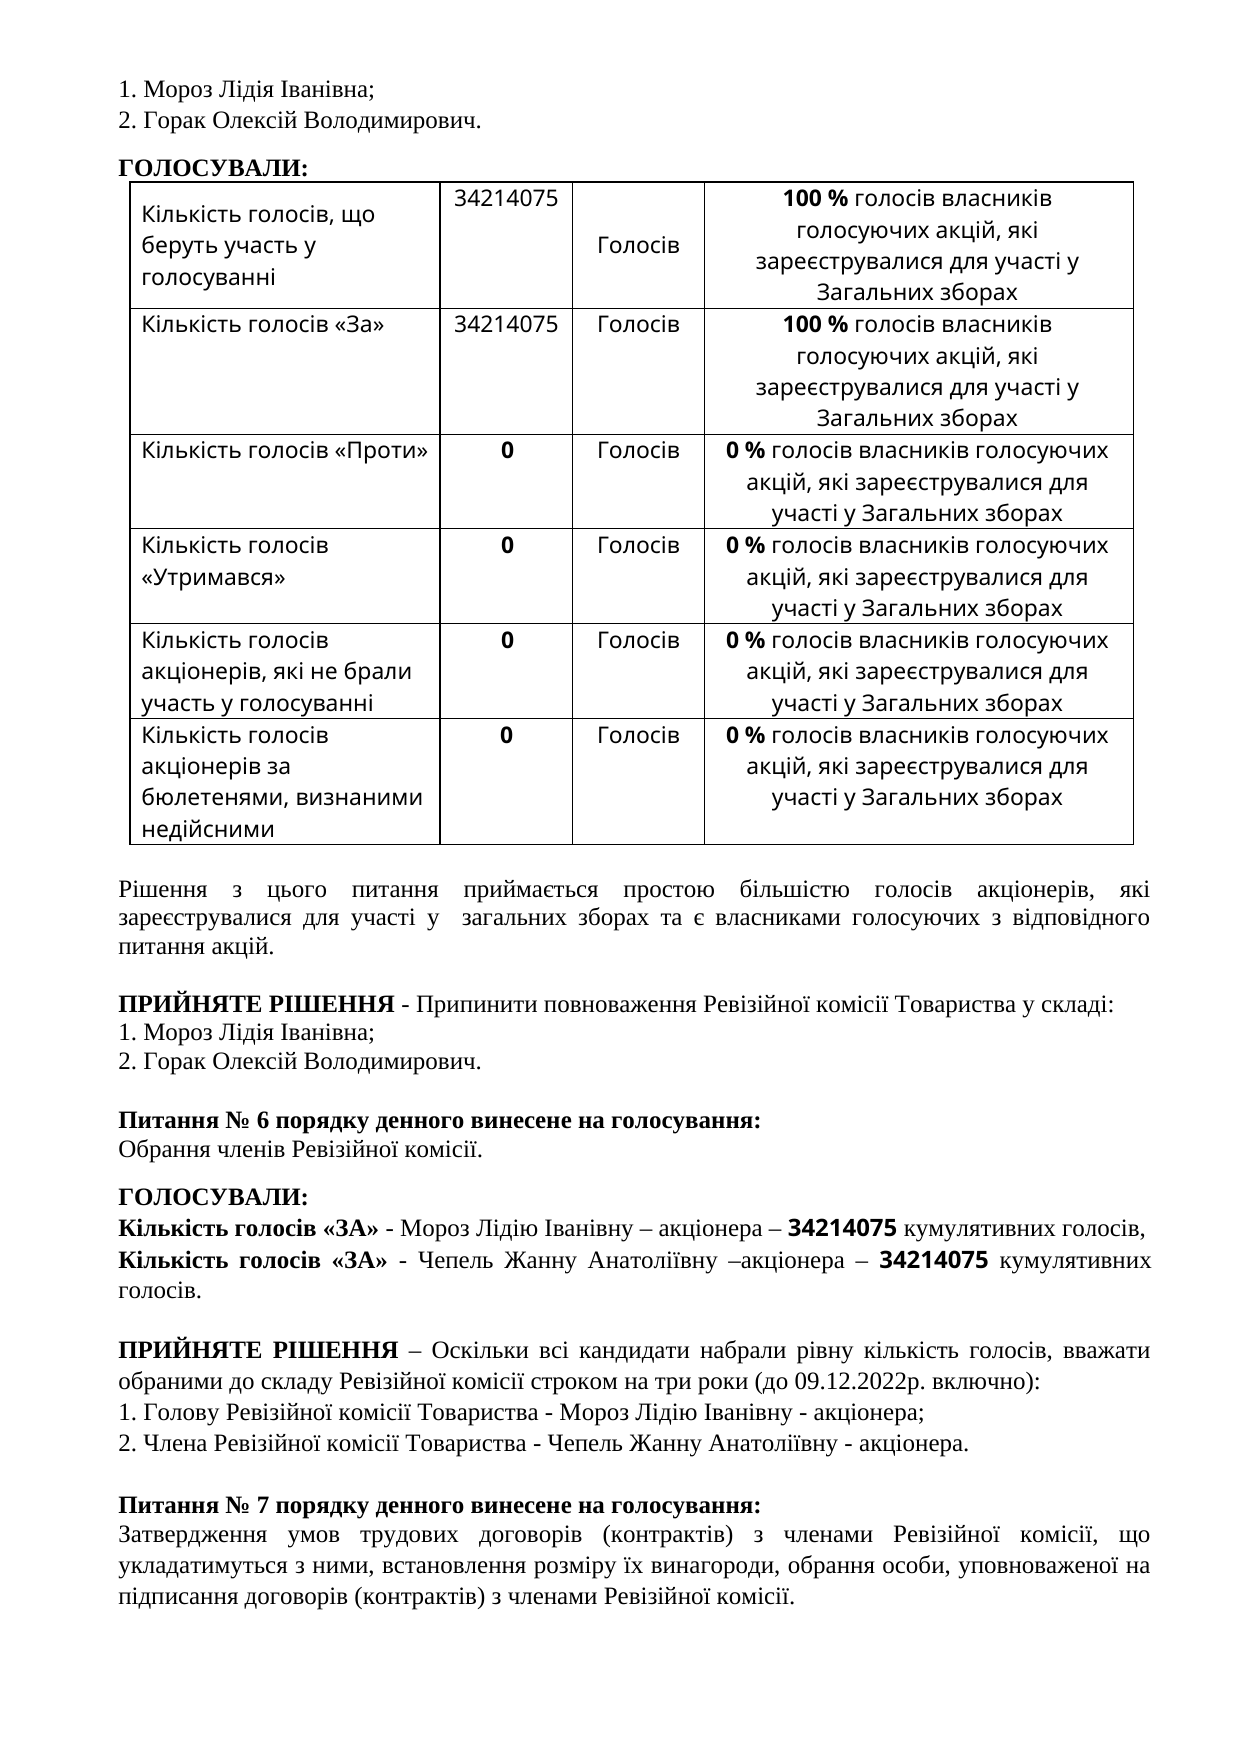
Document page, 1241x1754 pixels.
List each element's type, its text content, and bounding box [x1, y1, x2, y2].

table_cell 0 [441, 435, 572, 528]
table_cell Голосів [573, 529, 704, 623]
text ПРИЙНЯТЕ РІШЕННЯ – Оскільки всі кандидати набрали рівну кількість голосів, вважати обраними до складу Ревізійної комісії строком на три роки (до 09.12.2022р. включно): [118, 1335, 1152, 1395]
table_cell 0 [441, 529, 572, 623]
table_cell 100 % голосів власників голосуючих акцій, які зареєструвалися для участі у Загальних зборах [705, 309, 1133, 433]
text Обрання членів Ревізійної комісії. [118, 1134, 1152, 1163]
table_cell 0 % голосів власників голосуючих акцій, які зареєструвалися для участі у Загальних зборах [705, 529, 1133, 623]
text ПРИЙНЯТЕ РІШЕННЯ - Припинити повноваження Ревізійної комісії Товариства у складі: [118, 989, 1152, 1017]
table_cell 0 [441, 719, 572, 844]
text Питання № 6 порядку денного винесене на голосування: [118, 1105, 1152, 1134]
table_cell Кількість голосів «Утримався» [131, 529, 439, 623]
table_cell Кількість голосів акціонерів, які не брали участь у голосуванні [131, 624, 439, 718]
table_header Голосів [573, 183, 704, 307]
text ГОЛОСУВАЛИ: [118, 153, 1152, 181]
table_cell 0 [441, 624, 572, 718]
text 2. Горак Олексій Володимирович. [118, 105, 1152, 134]
table_cell 34214075 [441, 309, 572, 433]
text 2. Члена Ревізійної комісії Товариства - Чепель Жанну Анатоліївну - акціонера. [118, 1428, 1152, 1457]
table_cell Голосів [573, 719, 704, 844]
text Питання № 7 порядку денного винесене на голосування: [118, 1491, 1152, 1519]
table_header 34214075 [441, 183, 572, 307]
text 1. Мороз Лідія Іванівна; [118, 1017, 1152, 1046]
text 1. Мороз Лідія Іванівна; [118, 74, 1152, 103]
table_cell Кількість голосів акціонерів за бюлетенями, визнаними недійсними [131, 719, 439, 844]
table_cell Кількість голосів «За» [131, 309, 439, 433]
table_header 100 % голосів власників голосуючих акцій, які зареєструвалися для участі у Загальних зборах [705, 183, 1133, 307]
text Кількість голосів «ЗА» - Мороз Лідію Іванівну – акціонера – 34214075 кумулятивних голосів, [118, 1210, 1152, 1243]
table_cell 0 % голосів власників голосуючих акцій, які зареєструвалися для участі у Загальних зборах [705, 624, 1133, 718]
text Рішення з цього питання приймається простою більшістю голосів акціонерів, які зареєструвалися для участі у загальних зборах та є власниками голосуючих з відповідного питання акцій. [118, 874, 1152, 960]
text ГОЛОСУВАЛИ: [118, 1182, 1152, 1210]
table_cell Голосів [573, 309, 704, 433]
table_cell Голосів [573, 435, 704, 528]
table_cell Голосів [573, 624, 704, 718]
text Кількість голосів «ЗА» - Чепель Жанну Анатоліївну –акціонера – 34214075 кумулятивних голосів. [118, 1243, 1152, 1304]
table_header Кількість голосів, що беруть участь у голосуванні [131, 183, 439, 307]
text 1. Голову Ревізійної комісії Товариства - Мороз Лідію Іванівну - акціонера; [118, 1397, 1152, 1426]
text 2. Горак Олексій Володимирович. [118, 1046, 1152, 1075]
table_cell Кількість голосів «Проти» [131, 435, 439, 528]
text Затвердження умов трудових договорів (контрактів) з членами Ревізійної комісії, що укладатимуться з ними, встановлення розміру їх винагороди, обрання особи, уповноваженої на підписання договорів (контрактів) з членами Ревізійної комісії. [118, 1519, 1152, 1610]
table_cell 0 % голосів власників голосуючих акцій, які зареєструвалися для участі у Загальних зборах [705, 719, 1133, 844]
table_cell 0 % голосів власників голосуючих акцій, які зареєструвалися для участі у Загальних зборах [705, 435, 1133, 528]
